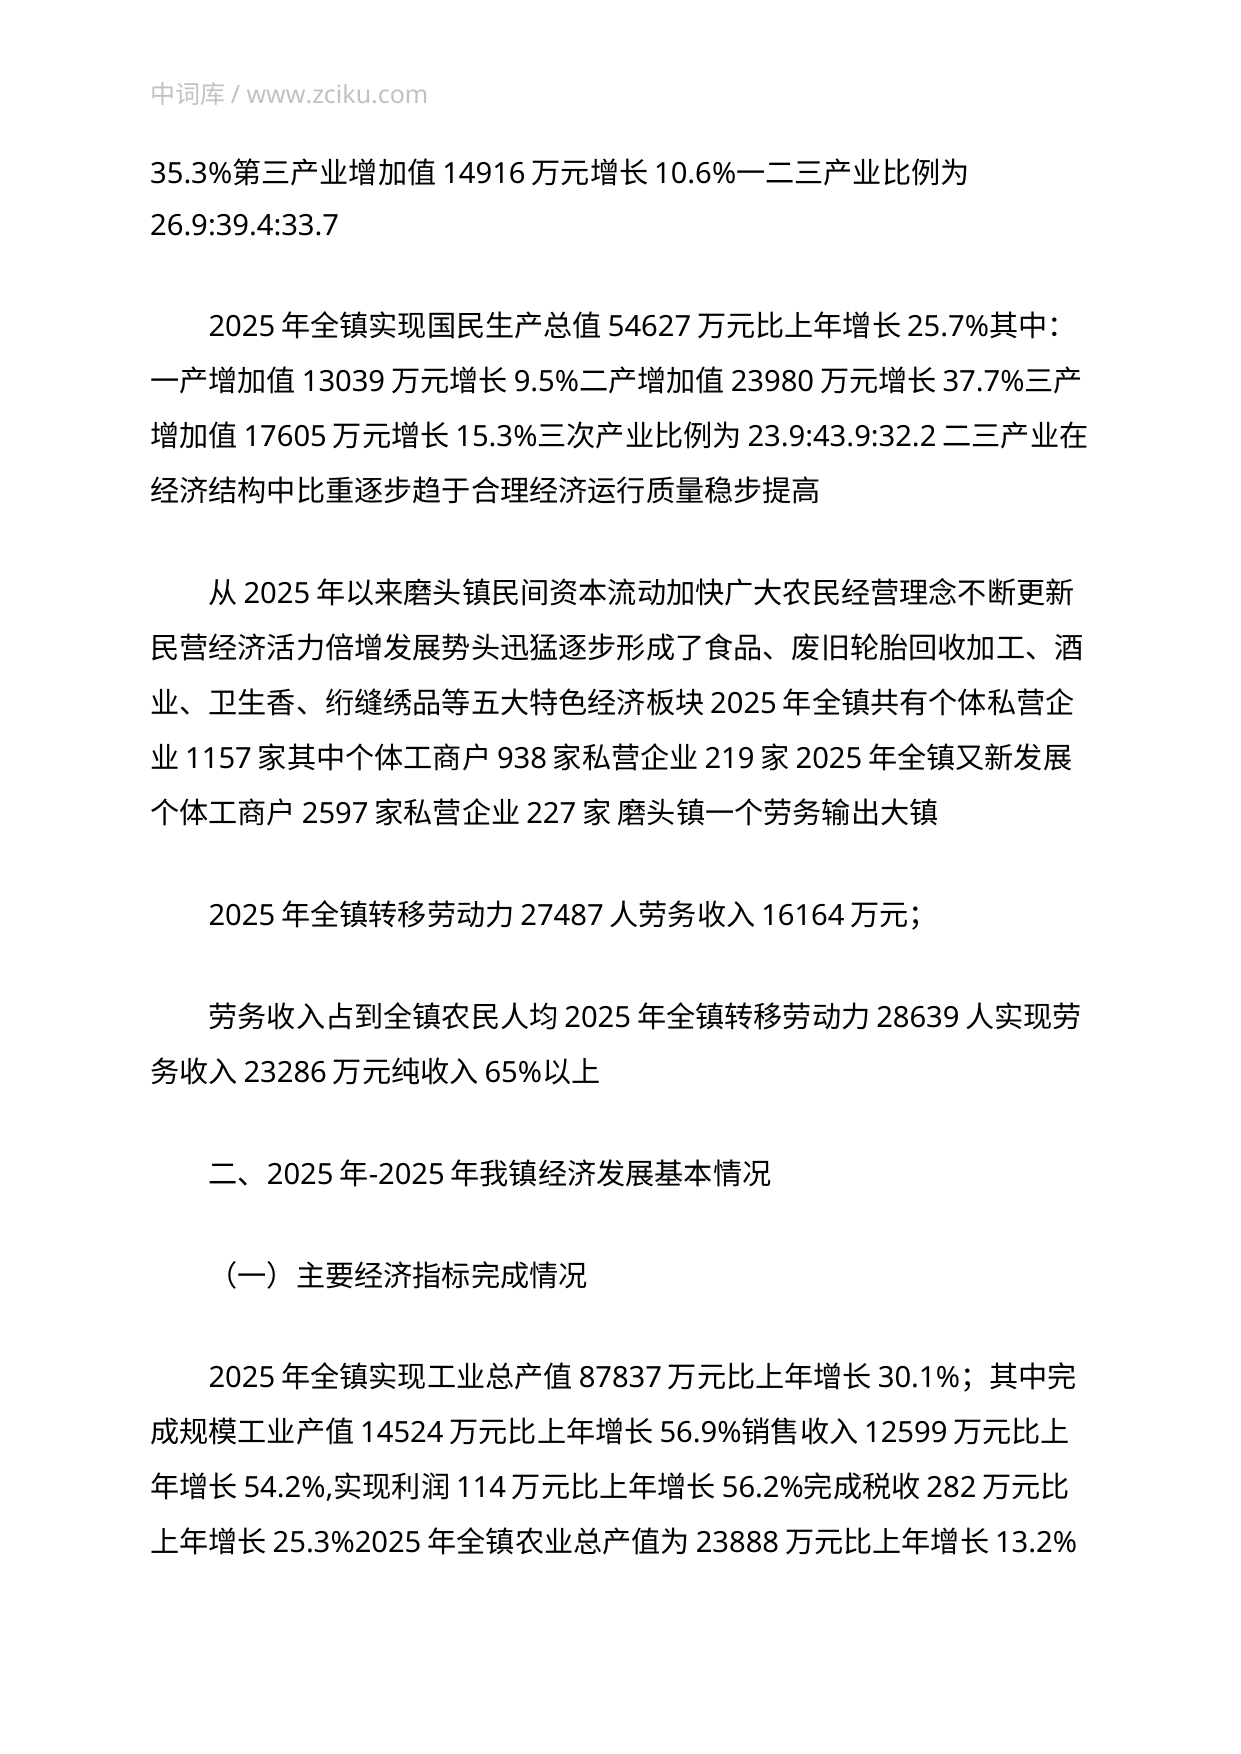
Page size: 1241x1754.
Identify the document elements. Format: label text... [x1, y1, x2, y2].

text 二、2025年-2025年我镇经济发展基本情况 [150, 1150, 1090, 1193]
text （一）主要经济指标完成情况 [150, 1252, 1090, 1294]
text 从2025年以来磨头镇民间资本流动加快广大农民经营理念不断更新民营经济活力倍增发展势头迅猛逐步形成了食品、废旧轮胎回收加工、酒业、卫生香、绗缝绣品等五大特色经济板块2025年全镇共有个体私营企业1157家其中个体工商户938家私营企业219家2025年全镇又新发展个体工商户2597家私营企业227家 磨头镇一个劳务输出大镇 [150, 569, 1090, 832]
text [150, 150, 1090, 244]
text 2025年全镇实现国民生产总值54627万元比上年增长25.7%其中：一产增加值13039万元增长9.5%二产增加值23980万元增长37.7%三产增加值17605万元增长15.3%三次产业比例为23.9:43.9:32.2二三产业在经济结构中比重逐步趋于合理经济运行质量稳步提高 [150, 303, 1090, 510]
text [150, 1354, 1090, 1561]
text 劳务收入占到全镇农民人均2025年全镇转移劳动力28639人实现劳务收入23286万元纯收入65%以上 [150, 993, 1090, 1091]
text 2025年全镇转移劳动力27487人劳务收入16164万元； [150, 891, 1090, 934]
